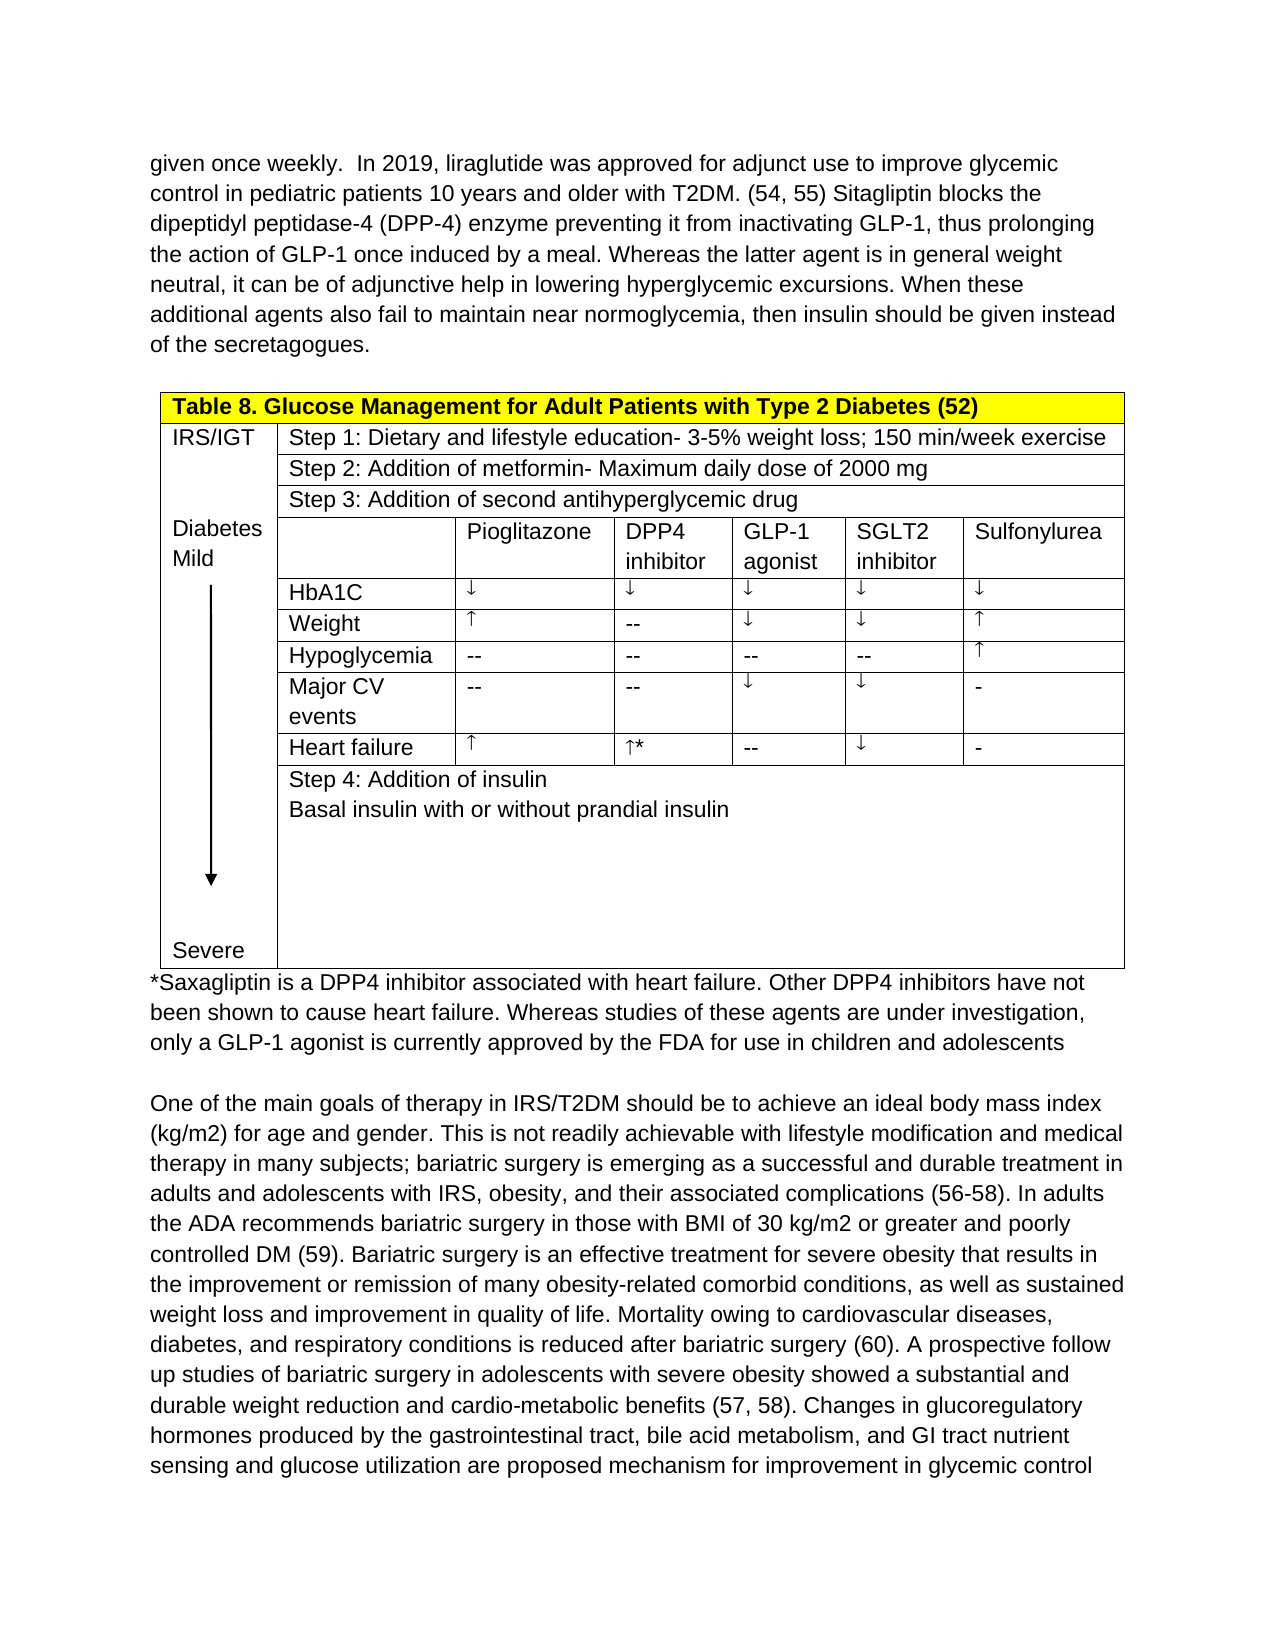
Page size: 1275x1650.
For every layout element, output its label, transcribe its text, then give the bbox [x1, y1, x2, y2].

table_cell -- [846, 642, 963, 672]
text *Saxagliptin is a DPP4 inhibitor associated with heart failure. Other DPP4 inhibitors have not been shown to cause heart failure. Whereas studies of these agents are under investigation, only a GLP-1 agonist is currently approved by the FDA for use in children and adolescents [150, 969, 1125, 1056]
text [150, 1089, 1125, 1478]
table_cell [733, 610, 845, 641]
table_cell Pioglitazone [456, 518, 614, 578]
table_cell - [964, 734, 1124, 764]
table_cell [278, 518, 455, 578]
table_cell [456, 610, 614, 641]
table_cell [733, 579, 845, 609]
table_cell [615, 579, 732, 609]
table_cell [733, 673, 845, 733]
table_cell [846, 734, 963, 764]
table_cell GLP-1 agonist [733, 518, 845, 578]
table_cell Sulfonylurea [964, 518, 1124, 578]
table_cell [846, 610, 963, 641]
table_cell Step 3: Addition of second antihyperglycemic drug [278, 486, 1124, 517]
table_cell Heart failure [278, 734, 455, 764]
table_cell Major CV events [278, 673, 455, 733]
table_cell -- [733, 642, 845, 672]
table_cell Hypoglycemia [278, 642, 455, 672]
table_cell [456, 734, 614, 764]
table_cell Step 2: Addition of metformin- Maximum daily dose of 2000 mg [278, 455, 1124, 485]
table_cell [964, 579, 1124, 609]
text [150, 150, 1125, 358]
table_cell -- [733, 734, 845, 764]
table_cell Step 4: Addition of insulin Basal insulin with or without prandial insulin [278, 766, 1124, 968]
table_cell [964, 610, 1124, 641]
table_cell Weight [278, 610, 455, 641]
table_cell [456, 579, 614, 609]
table_cell IRS/IGT Diabetes Mild Severe [161, 424, 277, 968]
table_cell [964, 642, 1124, 672]
table_cell -- [615, 673, 732, 733]
table_cell HbA1C [278, 579, 455, 609]
table_header Table 8. Glucose Management for Adult Patients with Type 2 Diabetes (52) [161, 393, 1124, 423]
table_cell -- [456, 673, 614, 733]
table_cell [846, 579, 963, 609]
table_cell * [615, 734, 732, 764]
table_cell -- [615, 642, 732, 672]
table_cell -- [456, 642, 614, 672]
table_cell [846, 673, 963, 733]
table_cell -- [615, 610, 732, 641]
table_cell Step 1: Dietary and lifestyle education- 3-5% weight loss; 150 min/week exercise [278, 424, 1124, 454]
table_cell DPP4 inhibitor [615, 518, 732, 578]
table_cell SGLT2 inhibitor [846, 518, 963, 578]
table_cell - [964, 673, 1124, 733]
